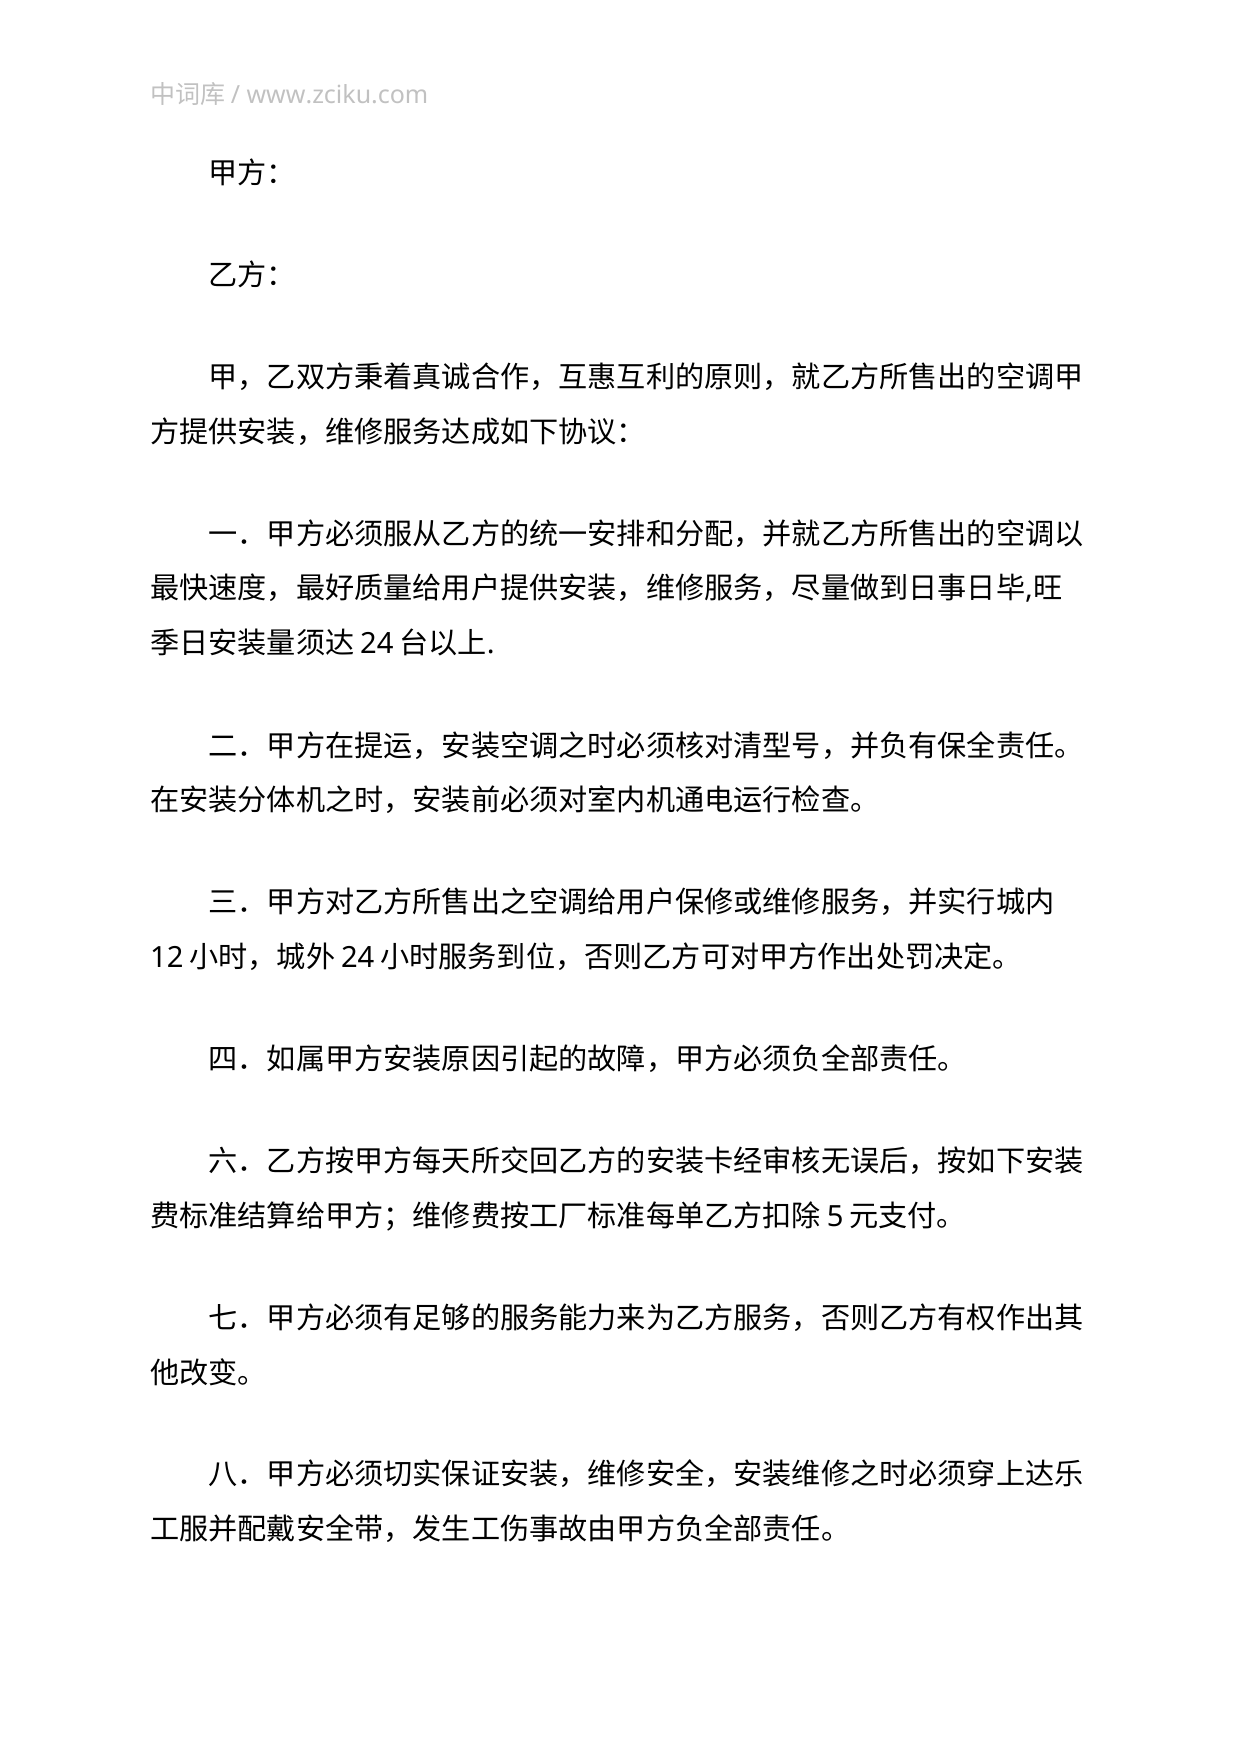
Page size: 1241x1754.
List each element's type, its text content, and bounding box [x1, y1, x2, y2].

text 八．甲方必须切实保证安装，维修安全，安装维修之时必须穿上达乐工服并配戴安全带，发生工伤事故由甲方负全部责任。 [150, 1451, 1090, 1548]
text 乙方： [150, 252, 1090, 294]
text 二．甲方在提运，安装空调之时必须核对清型号，并负有保全责任。在安装分体机之时，安装前必须对室内机通电运行检查。 [150, 722, 1090, 819]
text 七．甲方必须有足够的服务能力来为乙方服务，否则乙方有权作出其他改变。 [150, 1294, 1090, 1391]
text 四．如属甲方安装原因引起的故障，甲方必须负全部责任。 [150, 1036, 1090, 1078]
text 甲方： [150, 150, 1090, 192]
text 六．乙方按甲方每天所交回乙方的安装卡经审核无误后，按如下安装费标准结算给甲方；维修费按工厂标准每单乙方扣除5元支付。 [150, 1137, 1090, 1235]
text 三．甲方对乙方所售出之空调给用户保修或维修服务，并实行城内12小时，城外24小时服务到位，否则乙方可对甲方作出处罚决定。 [150, 879, 1090, 976]
text 甲，乙双方秉着真诚合作，互惠互利的原则，就乙方所售出的空调甲方提供安装，维修服务达成如下协议： [150, 353, 1090, 451]
text 一．甲方必须服从乙方的统一安排和分配，并就乙方所售出的空调以最快速度，最好质量给用户提供安装，维修服务，尽量做到日事日毕,旺季日安装量须达24台以上. [150, 510, 1090, 662]
